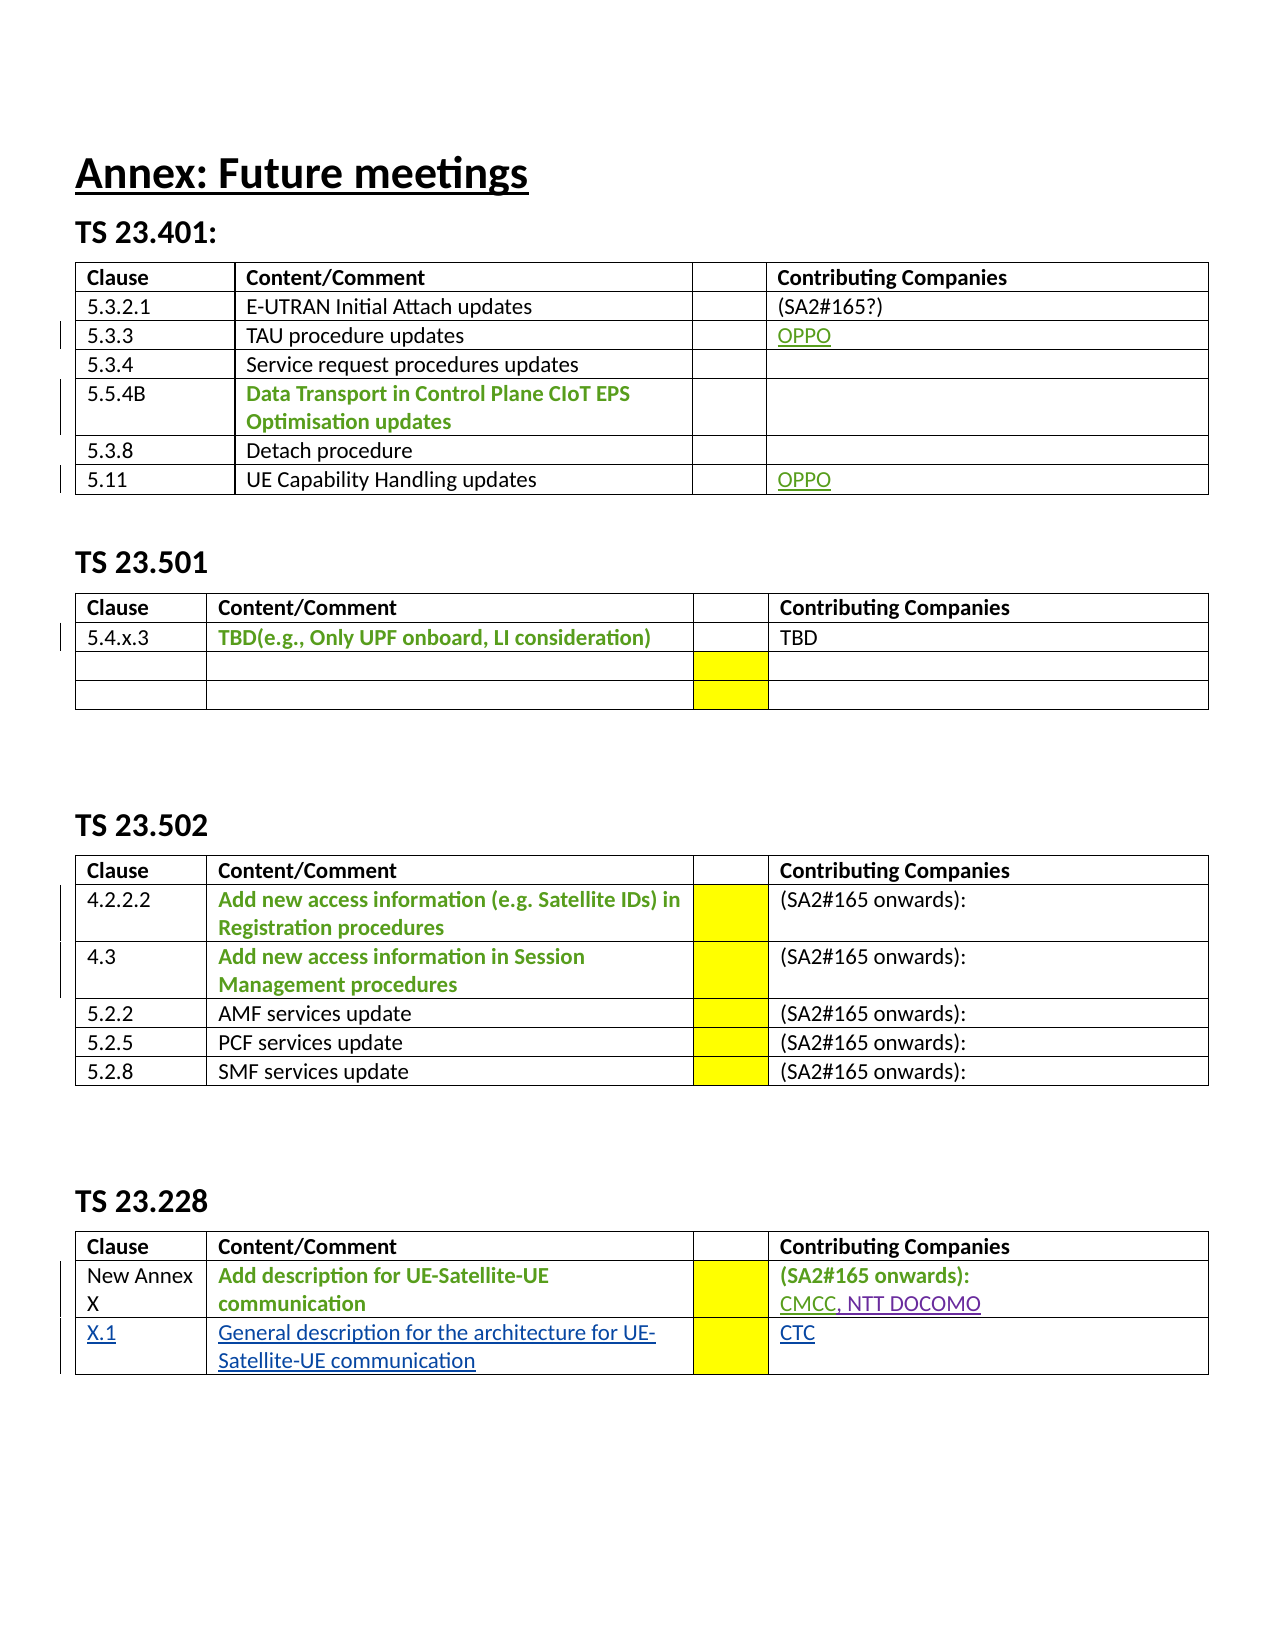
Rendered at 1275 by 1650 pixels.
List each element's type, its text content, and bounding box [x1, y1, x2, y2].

table_cell [207, 652, 693, 680]
table_cell Detach procedure [236, 436, 692, 464]
table_cell E-UTRAN Initial Attach updates [236, 292, 692, 320]
table_cell UE Capability Handling updates [236, 465, 692, 493]
table_cell New Annex X [76, 1261, 206, 1317]
table_cell TAU procedure updates [236, 321, 692, 349]
table_cell TBD [769, 623, 1208, 651]
table_cell [694, 681, 768, 709]
table_cell [694, 1318, 768, 1374]
subtitle TS 23.401: [75, 211, 1200, 252]
table_cell [767, 436, 1208, 464]
table_cell [207, 681, 693, 709]
table_cell 5.2.5 [76, 1028, 206, 1056]
table_cell [693, 465, 766, 493]
table_cell (SA2#165 onwards): [769, 999, 1208, 1027]
subtitle TS 23.501 [75, 541, 1200, 582]
table_cell 5.11 [76, 465, 234, 493]
table_cell [769, 681, 1208, 709]
table_header Contributing Companies [769, 856, 1208, 884]
table_cell (SA2#165 onwards): [769, 1028, 1208, 1056]
table_cell [694, 885, 768, 941]
subtitle TS 23.502 [75, 803, 1200, 844]
table_cell 5.3.3 [76, 321, 234, 349]
table_header [694, 1232, 768, 1260]
table_cell [694, 652, 768, 680]
table_header Content/Comment [207, 856, 693, 884]
table_cell Data Transport in Control Plane CIoT EPS Optimisation updates [236, 379, 692, 435]
table_cell (SA2#165 onwards): [769, 1057, 1208, 1085]
table_header Clause [76, 1232, 206, 1260]
table_cell [76, 681, 206, 709]
subtitle Annex: Future meetings [75, 144, 1200, 200]
table_cell 5.4.x.3 [76, 623, 206, 651]
table_header [694, 594, 768, 622]
table_cell [76, 652, 206, 680]
table_cell [693, 321, 766, 349]
table_cell 5.2.2 [76, 999, 206, 1027]
table_header Content/Comment [207, 594, 693, 622]
table_cell Add new access information (e.g. Satellite IDs) in Registration procedures [207, 885, 693, 941]
table_cell AMF services update [207, 999, 693, 1027]
table_cell Add description for UE-Satellite-UE communication [207, 1261, 693, 1317]
table_cell [693, 436, 766, 464]
table_cell [76, 1318, 206, 1374]
table_header Clause [76, 594, 206, 622]
table_header Content/Comment [236, 263, 692, 291]
table_cell [694, 1028, 768, 1056]
table_cell [767, 465, 1208, 493]
table_header Clause [76, 263, 234, 291]
table_cell 4.2.2.2 [76, 885, 206, 941]
table_cell [693, 350, 766, 378]
table_header Content/Comment [207, 1232, 693, 1260]
subtitle TS 23.228 [75, 1180, 1200, 1221]
table_cell 5.2.8 [76, 1057, 206, 1085]
table_header Contributing Companies [769, 594, 1208, 622]
table_cell (SA2#165 onwards): [769, 942, 1208, 998]
table_cell [769, 652, 1208, 680]
table_cell [694, 623, 768, 651]
table_cell (SA2#165 onwards): [769, 1261, 1208, 1317]
table_cell 5.3.2.1 [76, 292, 234, 320]
table_cell [694, 1261, 768, 1317]
table_cell [769, 1318, 1208, 1374]
table_cell PCF services update [207, 1028, 693, 1056]
table_header Clause [76, 856, 206, 884]
table_cell 5.3.8 [76, 436, 234, 464]
table_cell (SA2#165 onwards): [769, 885, 1208, 941]
table_cell 5.3.4 [76, 350, 234, 378]
table_cell 5.5.4B [76, 379, 234, 435]
table_cell [693, 379, 766, 435]
table_header [694, 856, 768, 884]
table_cell 4.3 [76, 942, 206, 998]
table_cell [767, 350, 1208, 378]
table_cell [767, 379, 1208, 435]
table_cell TBD(e.g., Only UPF onboard, LI consideration) [207, 623, 693, 651]
table_cell [767, 321, 1208, 349]
table_cell [693, 292, 766, 320]
table_cell [207, 1318, 693, 1374]
table_header Contributing Companies [767, 263, 1208, 291]
table_header Contributing Companies [769, 1232, 1208, 1260]
table_cell [694, 1057, 768, 1085]
table_header [693, 263, 766, 291]
table_cell [694, 999, 768, 1027]
table_cell (SA2#165?) [767, 292, 1208, 320]
table_cell Add new access information in Session Management procedures [207, 942, 693, 998]
table_cell SMF services update [207, 1057, 693, 1085]
table_cell Service request procedures updates [236, 350, 692, 378]
table_cell [694, 942, 768, 998]
